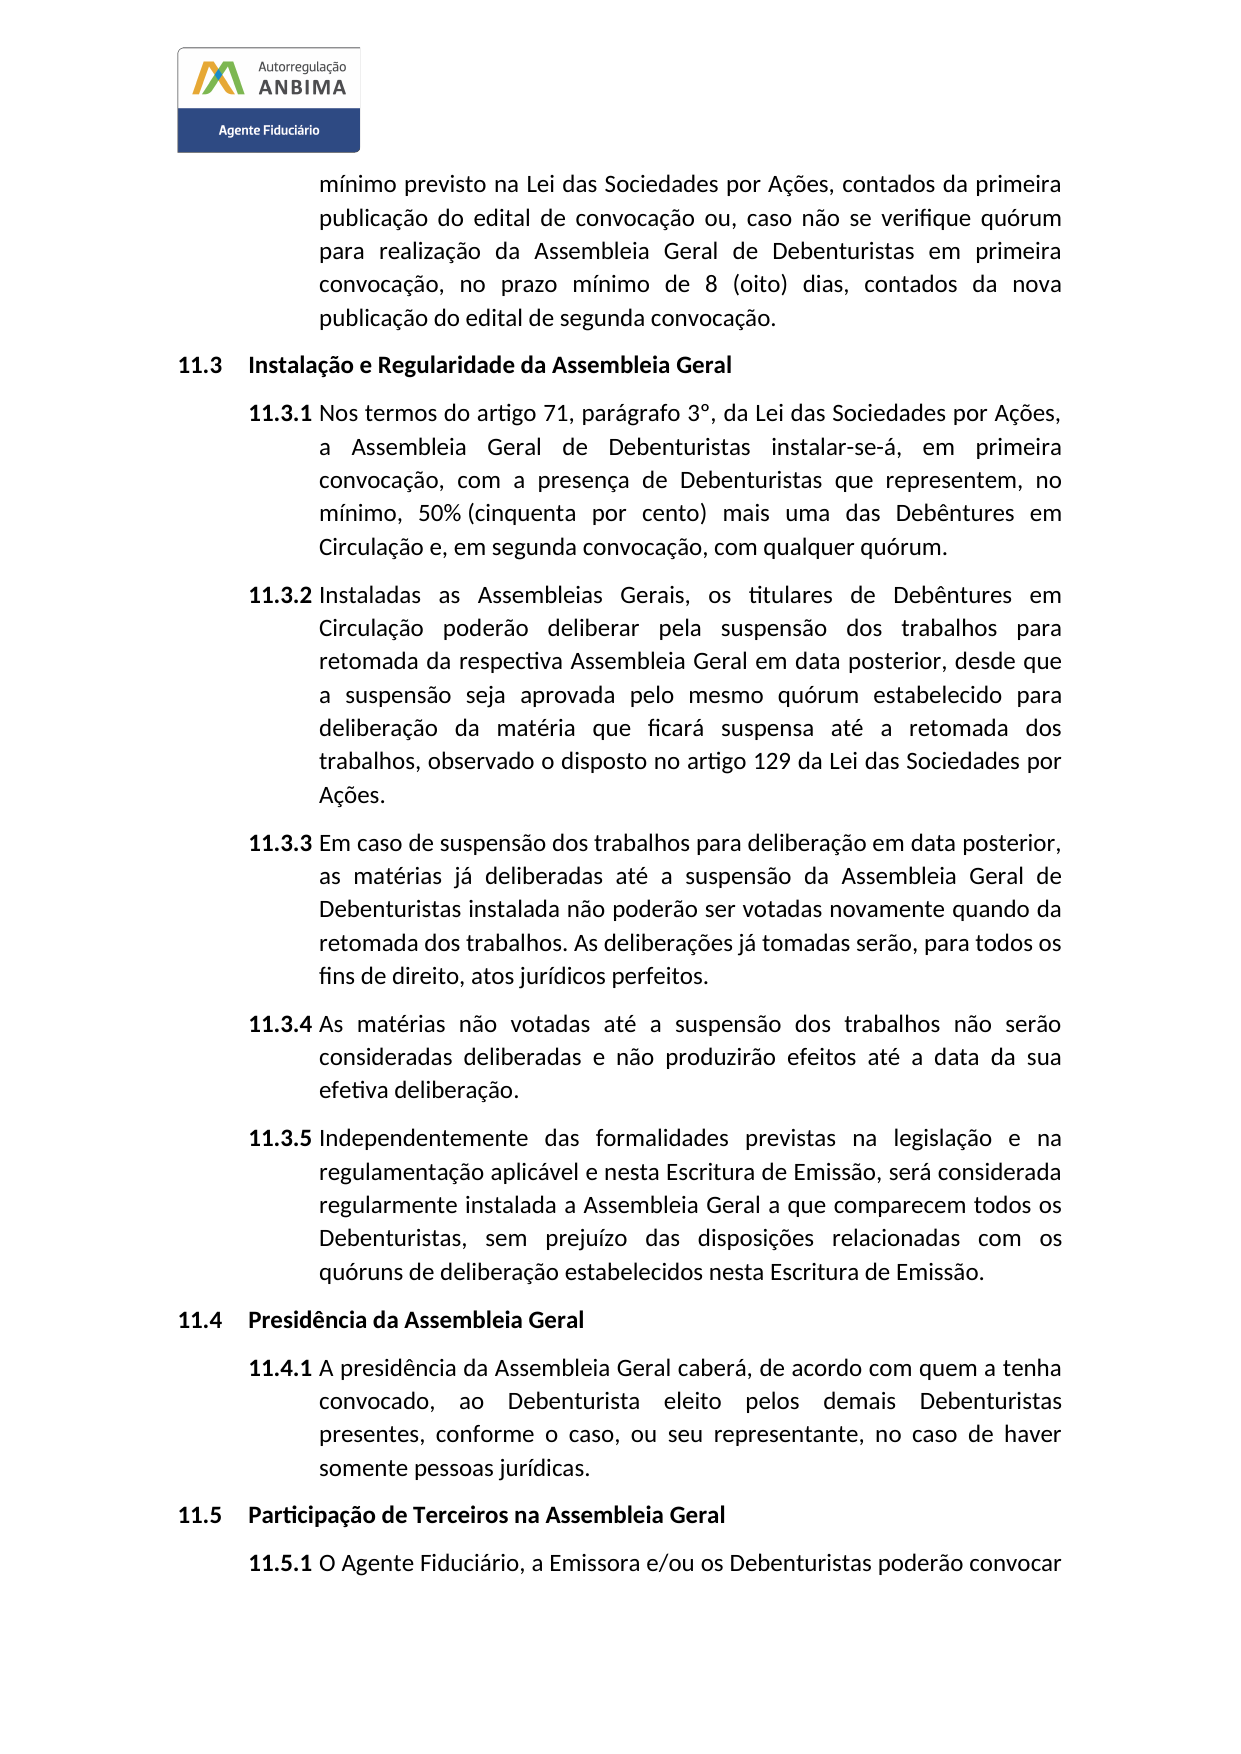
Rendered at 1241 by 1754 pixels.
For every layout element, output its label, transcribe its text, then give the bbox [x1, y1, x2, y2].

text Em caso de suspensão dos trabalhos para deliberação em data posterior, as matérias já deliberadas até a suspensão da Assembleia Geral de Debenturistas instalada não poderão ser votadas novamente quando da retomada dos trabalhos. As deliberações já tomadas serão, para todos os fins de direito, atos jurídicos perfeitos. [248, 824, 1063, 991]
text Participação de Terceiros na Assembleia Geral [177, 1497, 1063, 1531]
text Nos termos do artigo 71, parágrafo 3º, da Lei das Sociedades por Ações, a Assembleia Geral de Debenturistas instalar-se-á, em primeira convocação, com a presença de Debenturistas que representem, no mínimo, 50% (cinquenta por cento) mais uma das Debêntures em Circulação e, em segunda convocação, com qualquer quórum. [248, 395, 1063, 562]
text A presidência da Assembleia Geral caberá, de acordo com quem a tenha convocado, ao Debenturista eleito pelos demais Debenturistas presentes, conforme o caso, ou seu representante, no caso de haver somente pessoas jurídicas. [248, 1349, 1063, 1483]
text Presidência da Assembleia Geral [177, 1301, 1063, 1335]
text Instaladas as Assembleias Gerais, os titulares de Debêntures em Circulação poderão deliberar pela suspensão dos trabalhos para retomada da respectiva Assembleia Geral em data posterior, desde que a suspensão seja aprovada pelo mesmo quórum estabelecido para deliberação da matéria que ficará suspensa até a retomada dos trabalhos, observado o disposto no artigo 129 da Lei das Sociedades por Ações. [248, 576, 1063, 810]
text As matérias não votadas até a suspensão dos trabalhos não serão consideradas deliberadas e não produzirão efeitos até a data da sua efetiva deliberação. [248, 1006, 1063, 1106]
text Independentemente das formalidades previstas na legislação e na regulamentação aplicável e nesta Escritura de Emissão, será considerada regularmente instalada a Assembleia Geral a que comparecem todos os Debenturistas, sem prejuízo das disposições relacionadas com os quóruns de deliberação estabelecidos nesta Escritura de Emissão. [248, 1120, 1063, 1287]
text Instalação e Regularidade da Assembleia Geral [177, 347, 1063, 381]
picture [177, 47, 361, 153]
